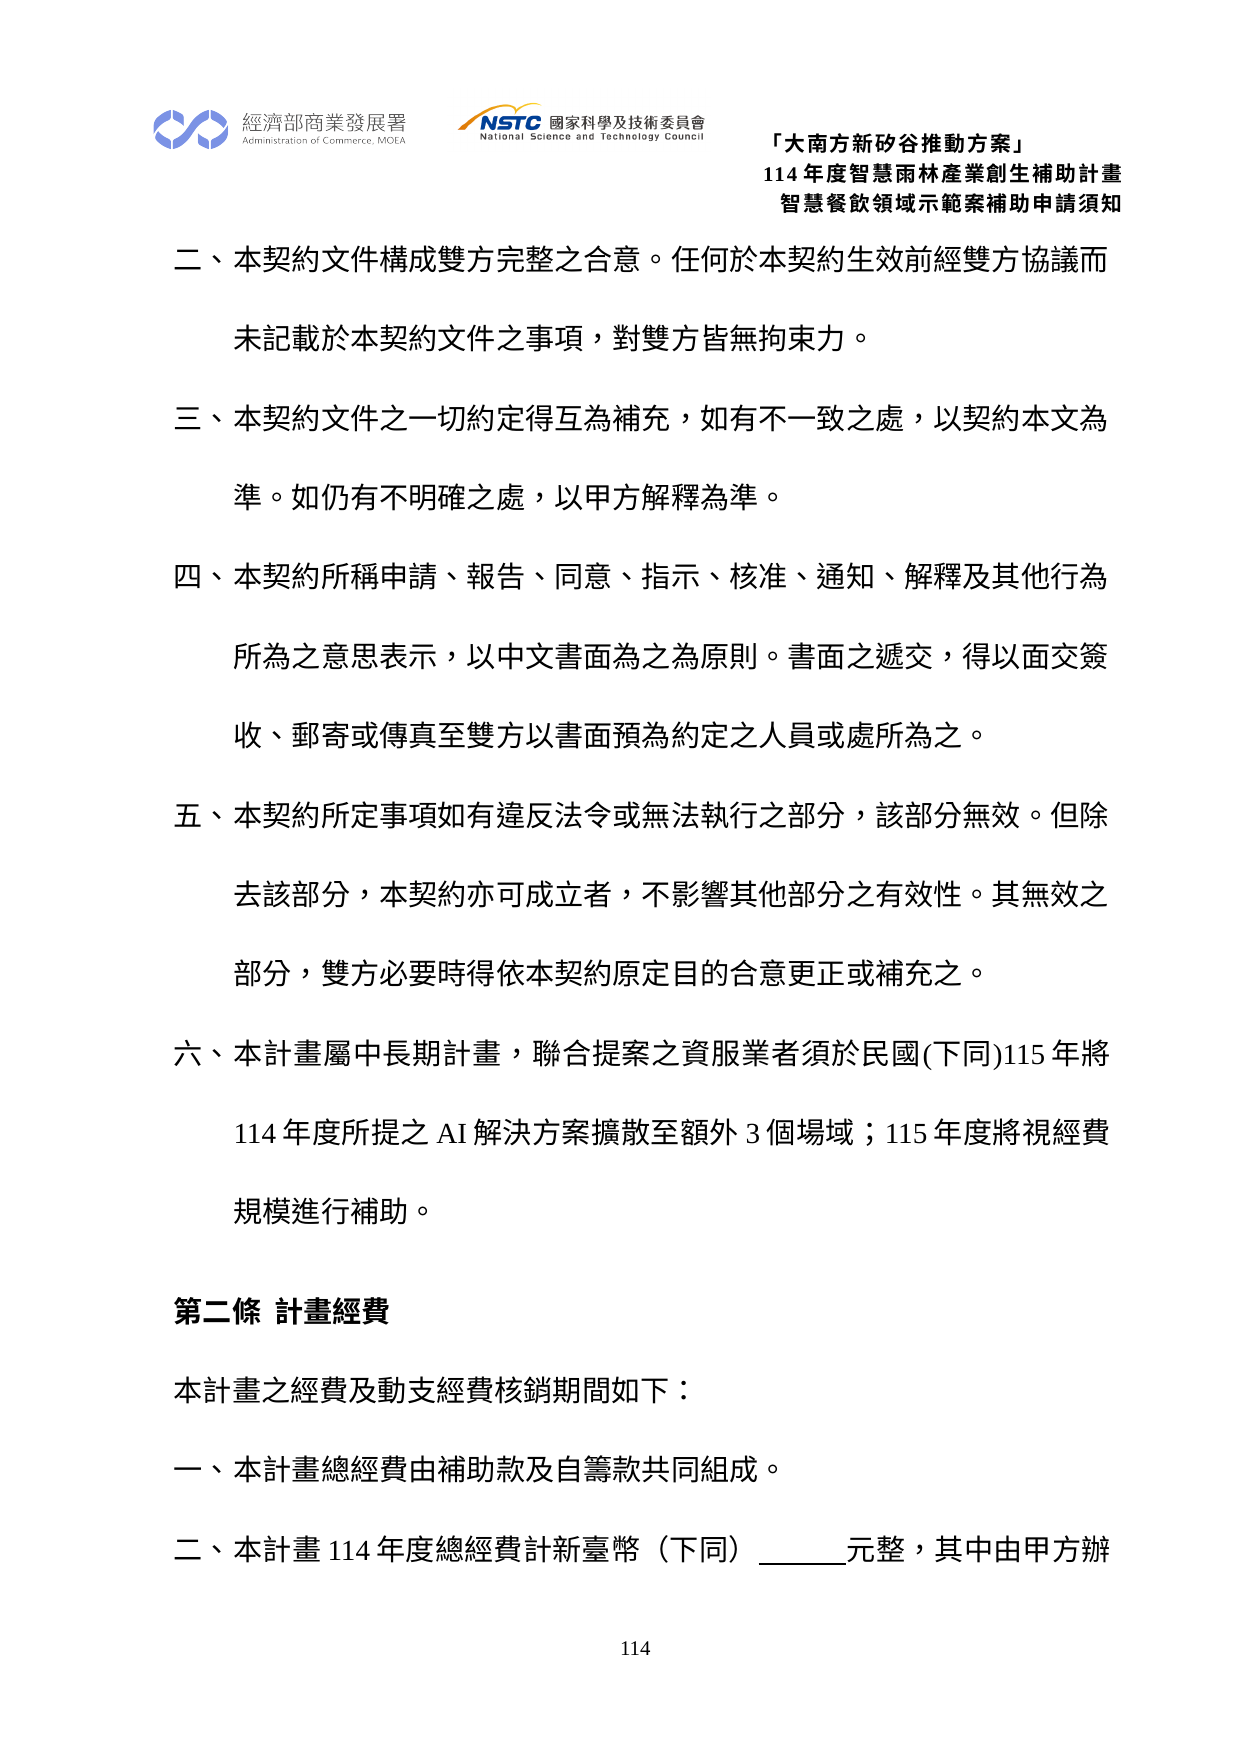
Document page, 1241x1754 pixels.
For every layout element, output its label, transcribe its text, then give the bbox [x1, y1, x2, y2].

table_cell 第二條 計畫經費 [148, 1250, 1122, 1349]
picture [147, 104, 412, 152]
picture [447, 88, 712, 152]
